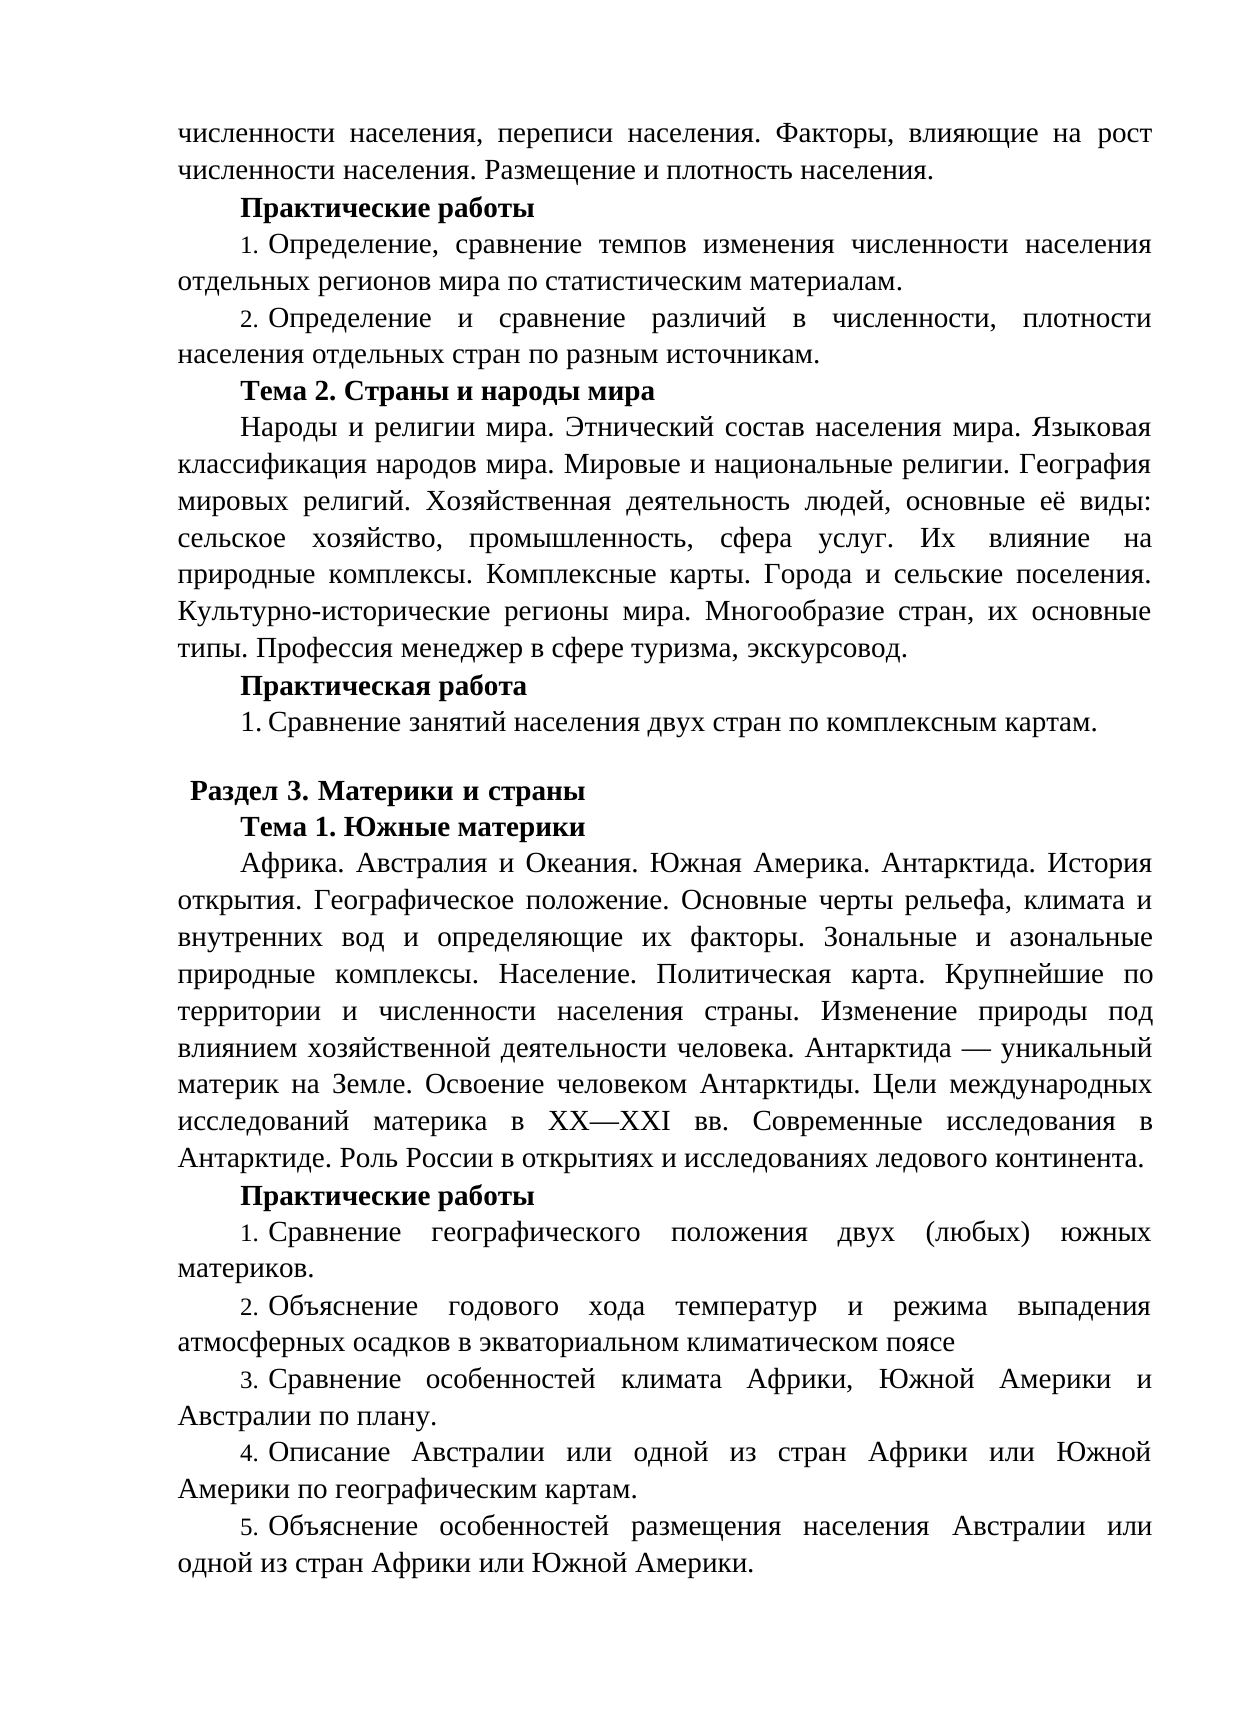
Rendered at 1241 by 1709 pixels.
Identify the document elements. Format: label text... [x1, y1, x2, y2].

subtitle Практические работы [240, 191, 1165, 224]
subtitle Раздел 3. Материки и страны Тема 1. Южные материки [190, 773, 586, 843]
list Определение, сравнение темпов изменения численности населения отдельных регионов мира по статистическим материалам. [177, 226, 1152, 296]
list Объяснение годового хода температур и режима выпадения атмосферных осадков в экваториальном климатическом поясе [177, 1288, 1151, 1358]
text Африка. Австралия и Океания. Южная Америка. Антарктида. История открытия. Географическое положение. Основные черты рельефа, климата и внутренних вод и определяющие их факторы. Зональные и азональные природные комплексы. Население. Политическая карта. Крупнейшие по территории и численности населения страны. Изменение природы под влиянием хозяйственной деятельности человека. Антарктида — уникальный материк на Земле. Освоение человеком Антарктиды. Цели международных исследований материка в XX—XXI вв. Современные исследования в Антарктиде. Роль России в открытиях и исследованиях ледового континента. [177, 845, 1153, 1174]
subtitle Практическая работа [240, 668, 1165, 702]
list Описание Австралии или одной из стран Африки или Южной Америки по географическим картам. [177, 1434, 1151, 1505]
list Определение и сравнение различий в численности, плотности населения отдельных стран по разным источникам. [177, 300, 1152, 369]
subtitle Тема 2. Страны и народы мира [240, 373, 1165, 407]
list Сравнение особенностей климата Африки, Южной Америки и Австралии по плану. [177, 1362, 1152, 1431]
subtitle Практические работы [240, 1178, 1165, 1212]
text Народы и религии мира. Этнический состав населения мира. Языковая классификация народов мира. Мировые и национальные религии. География мировых религий. Хозяйственная деятельность людей, основные её виды: сельское хозяйство, промышленность, сфера услуг. Их влияние на природные комп­лексы. Комплексные карты. Города и сельские поселения. Культурно-исторические регионы мира. Многообразие стран, их основные типы. Профессия менеджер в сфере туризма, экскурсовод. [177, 409, 1152, 664]
text численности населения, переписи населения. Факторы, влияющие на рост численности населения. Размещение и плотность населения. [177, 115, 1152, 185]
text 1. Сравнение занятий населения двух стран по комплексным картам. [240, 704, 1165, 738]
list Объяснение особенностей размещения населения Австралии или одной из стран Африки или Южной Америки. [177, 1508, 1152, 1579]
list Сравнение географического положения двух (любых) южных материков. [177, 1214, 1151, 1284]
